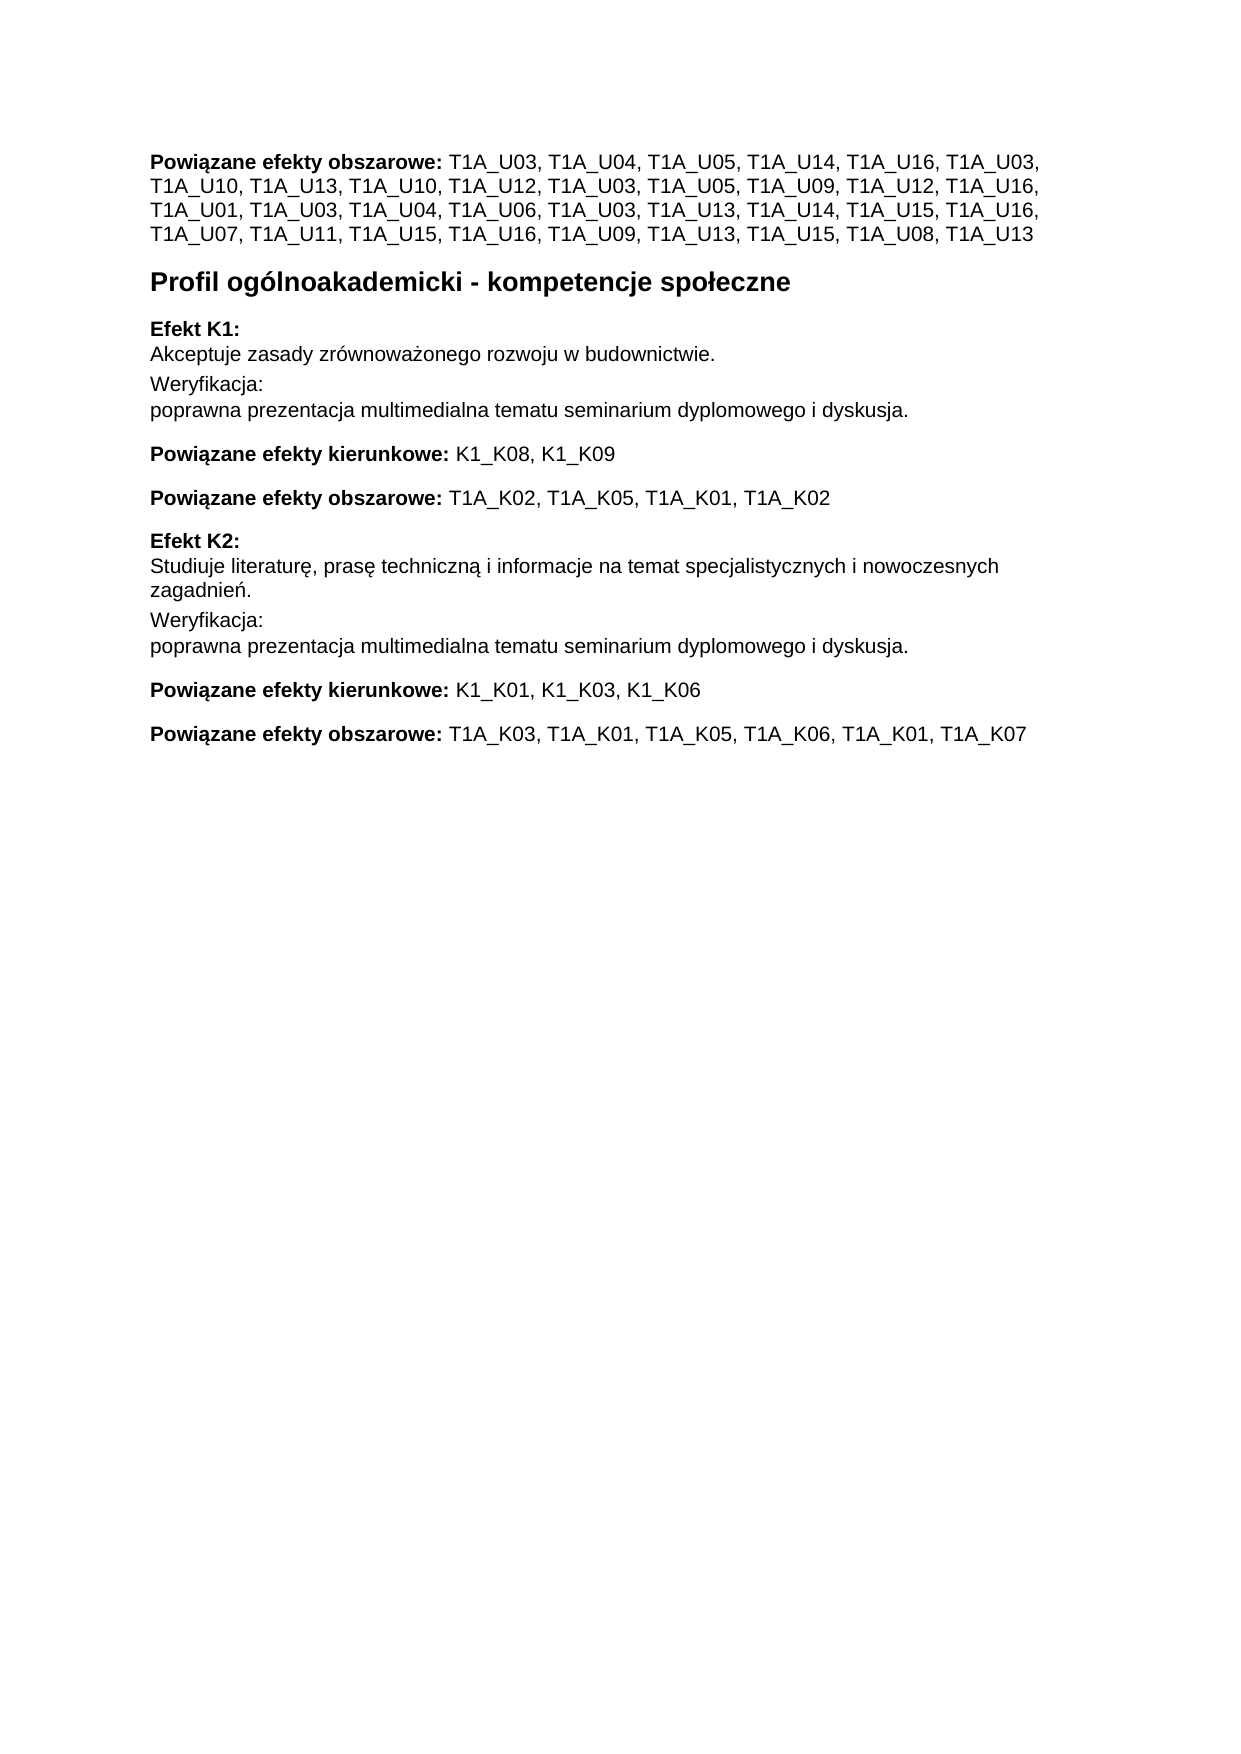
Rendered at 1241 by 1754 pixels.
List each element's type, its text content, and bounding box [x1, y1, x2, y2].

text Efekt K2: [150, 529, 1090, 553]
text Studiuje literaturę, prasę techniczną i informacje na temat specjalistycznych i nowoczesnych zagadnień. [150, 554, 1090, 602]
text poprawna prezentacja multimedialna tematu seminarium dyplomowego i dyskusja. [150, 398, 1090, 422]
text Powiązane efekty obszarowe: T1A_K02, T1A_K05, T1A_K01, T1A_K02 [150, 485, 1090, 509]
text Powiązane efekty obszarowe: T1A_U03, T1A_U04, T1A_U05, T1A_U14, T1A_U16, T1A_U03, T1A_U10, T1A_U13, T1A_U10, T1A_U12, T1A_U03, T1A_U05, T1A_U09, T1A_U12, T1A_U16, T1A_U01, T1A_U03, T1A_U04, T1A_U06, T1A_U03, T1A_U13, T1A_U14, T1A_U15, T1A_U16, T1A_U07, T1A_U11, T1A_U15, T1A_U16, T1A_U09, T1A_U13, T1A_U15, T1A_U08, T1A_U13 [150, 150, 1090, 246]
text Akceptuje zasady zrównoważonego rozwoju w budownictwie. [150, 342, 1090, 366]
subtitle Profil ogólnoakademicki - kompetencje społeczne [150, 266, 1090, 297]
text Weryfikacja: [150, 372, 1090, 396]
text Powiązane efekty kierunkowe: K1_K08, K1_K09 [150, 442, 1090, 466]
text Efekt K1: [150, 317, 1090, 341]
text Weryfikacja: [150, 608, 1090, 632]
text Powiązane efekty kierunkowe: K1_K01, K1_K03, K1_K06 [150, 678, 1090, 702]
text Powiązane efekty obszarowe: T1A_K03, T1A_K01, T1A_K05, T1A_K06, T1A_K01, T1A_K07 [150, 722, 1090, 746]
text poprawna prezentacja multimedialna tematu seminarium dyplomowego i dyskusja. [150, 634, 1090, 658]
